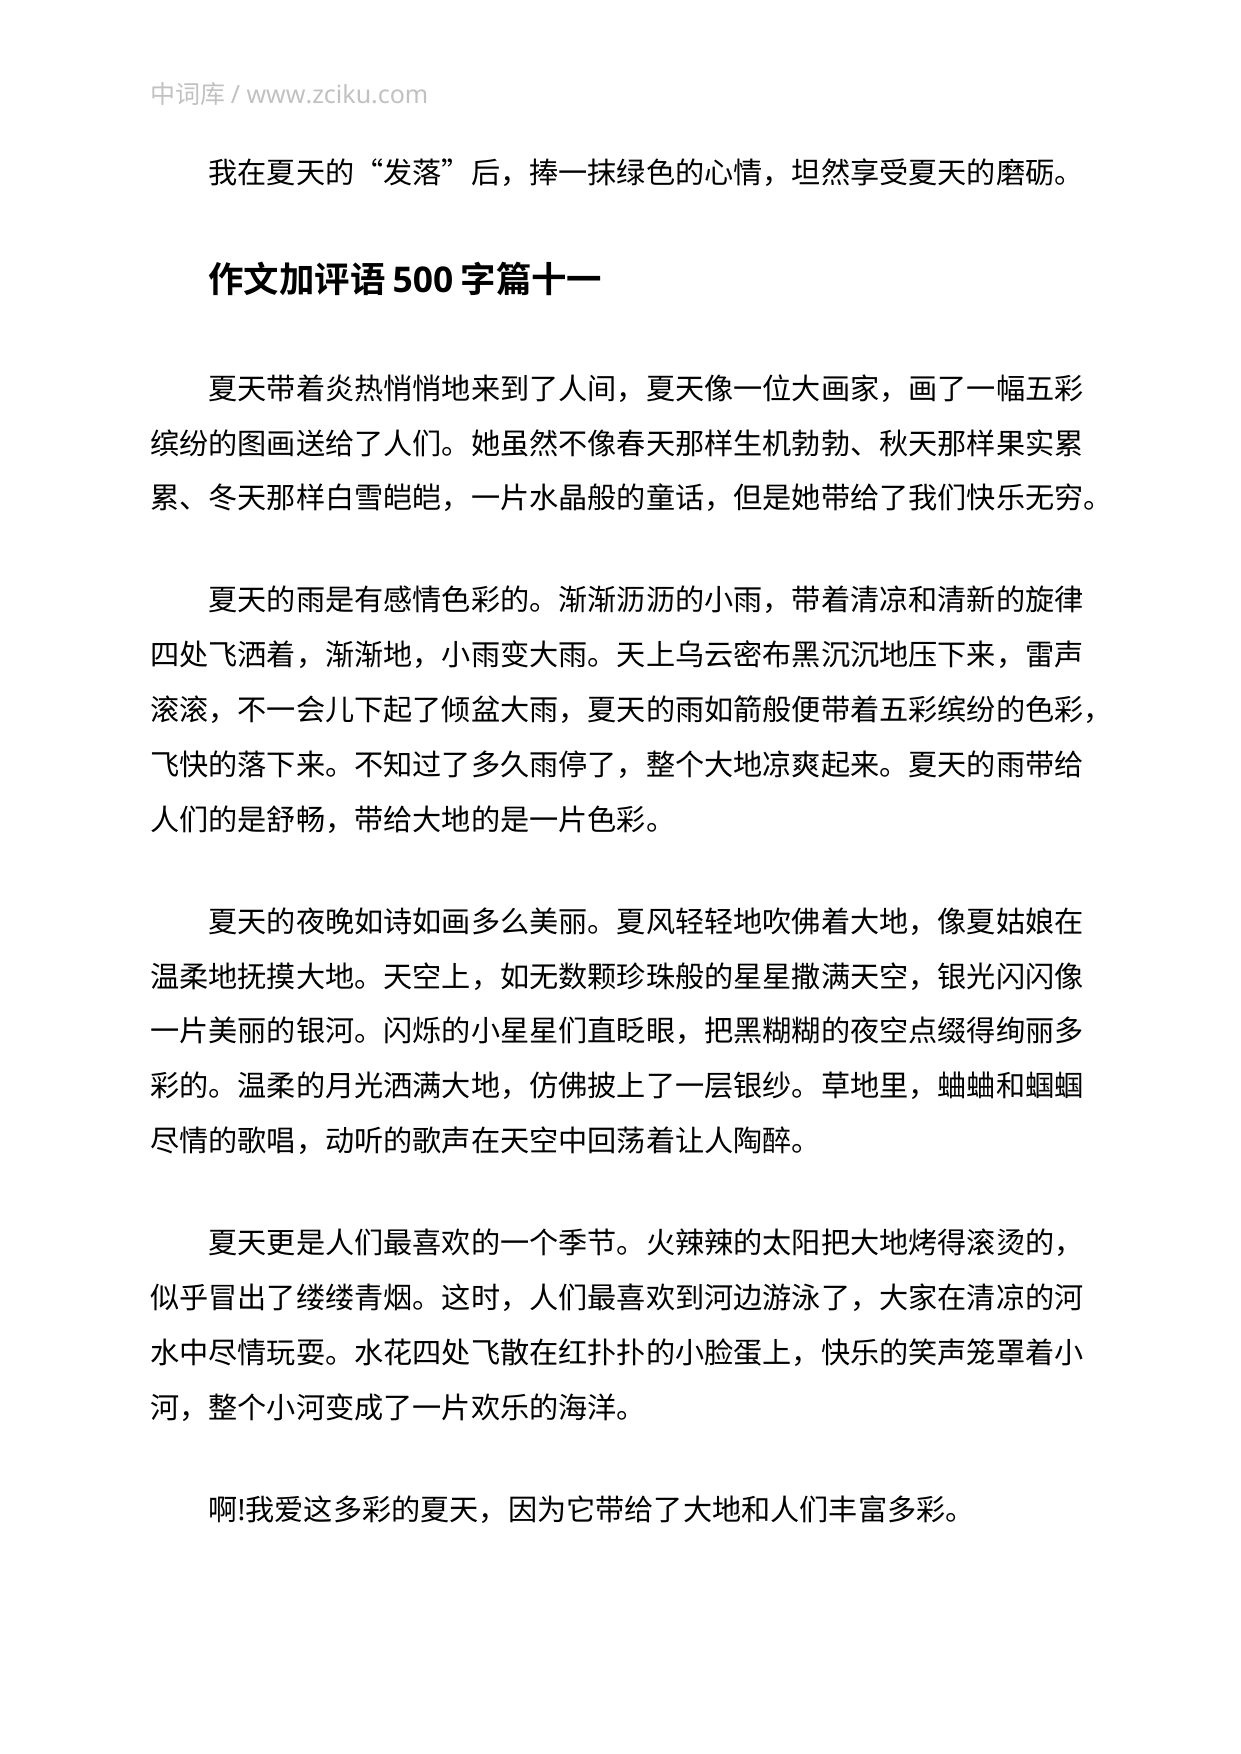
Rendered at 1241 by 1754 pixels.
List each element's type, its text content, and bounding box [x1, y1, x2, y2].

text 啊!我爱这多彩的夏天，因为它带给了大地和人们丰富多彩。 [150, 1486, 1090, 1528]
text 作文加评语500字篇十一 [150, 252, 1090, 303]
text 夏天更是人们最喜欢的一个季节。火辣辣的太阳把大地烤得滚烫的，似乎冒出了缕缕青烟。这时，人们最喜欢到河边游泳了，大家在清凉的河水中尽情玩耍。水花四处飞散在红扑扑的小脸蛋上，快乐的笑声笼罩着小河，整个小河变成了一片欢乐的海洋。 [150, 1219, 1090, 1427]
text 夏天的夜晚如诗如画多么美丽。夏风轻轻地吹佛着大地，像夏姑娘在温柔地抚摸大地。天空上，如无数颗珍珠般的星星撒满天空，银光闪闪像一片美丽的银河。闪烁的小星星们直眨眼，把黑糊糊的夜空点缀得绚丽多彩的。温柔的月光洒满大地，仿佛披上了一层银纱。草地里，蛐蛐和蝈蝈尽情的歌唱，动听的歌声在天空中回荡着让人陶醉。 [150, 898, 1090, 1160]
text 夏天带着炎热悄悄地来到了人间，夏天像一位大画家，画了一幅五彩缤纷的图画送给了人们。她虽然不像春天那样生机勃勃、秋天那样果实累累、冬天那样白雪皑皑，一片水晶般的童话，但是她带给了我们快乐无穷。 [150, 365, 1090, 517]
text 我在夏天的“发落”后，捧一抹绿色的心情，坦然享受夏天的磨砺。 [150, 150, 1090, 192]
text 夏天的雨是有感情色彩的。渐渐沥沥的小雨，带着清凉和清新的旋律四处飞洒着，渐渐地，小雨变大雨。天上乌云密布黑沉沉地压下来，雷声滚滚，不一会儿下起了倾盆大雨，夏天的雨如箭般便带着五彩缤纷的色彩，飞快的落下来。不知过了多久雨停了，整个大地凉爽起来。夏天的雨带给人们的是舒畅，带给大地的是一片色彩。 [150, 577, 1090, 839]
